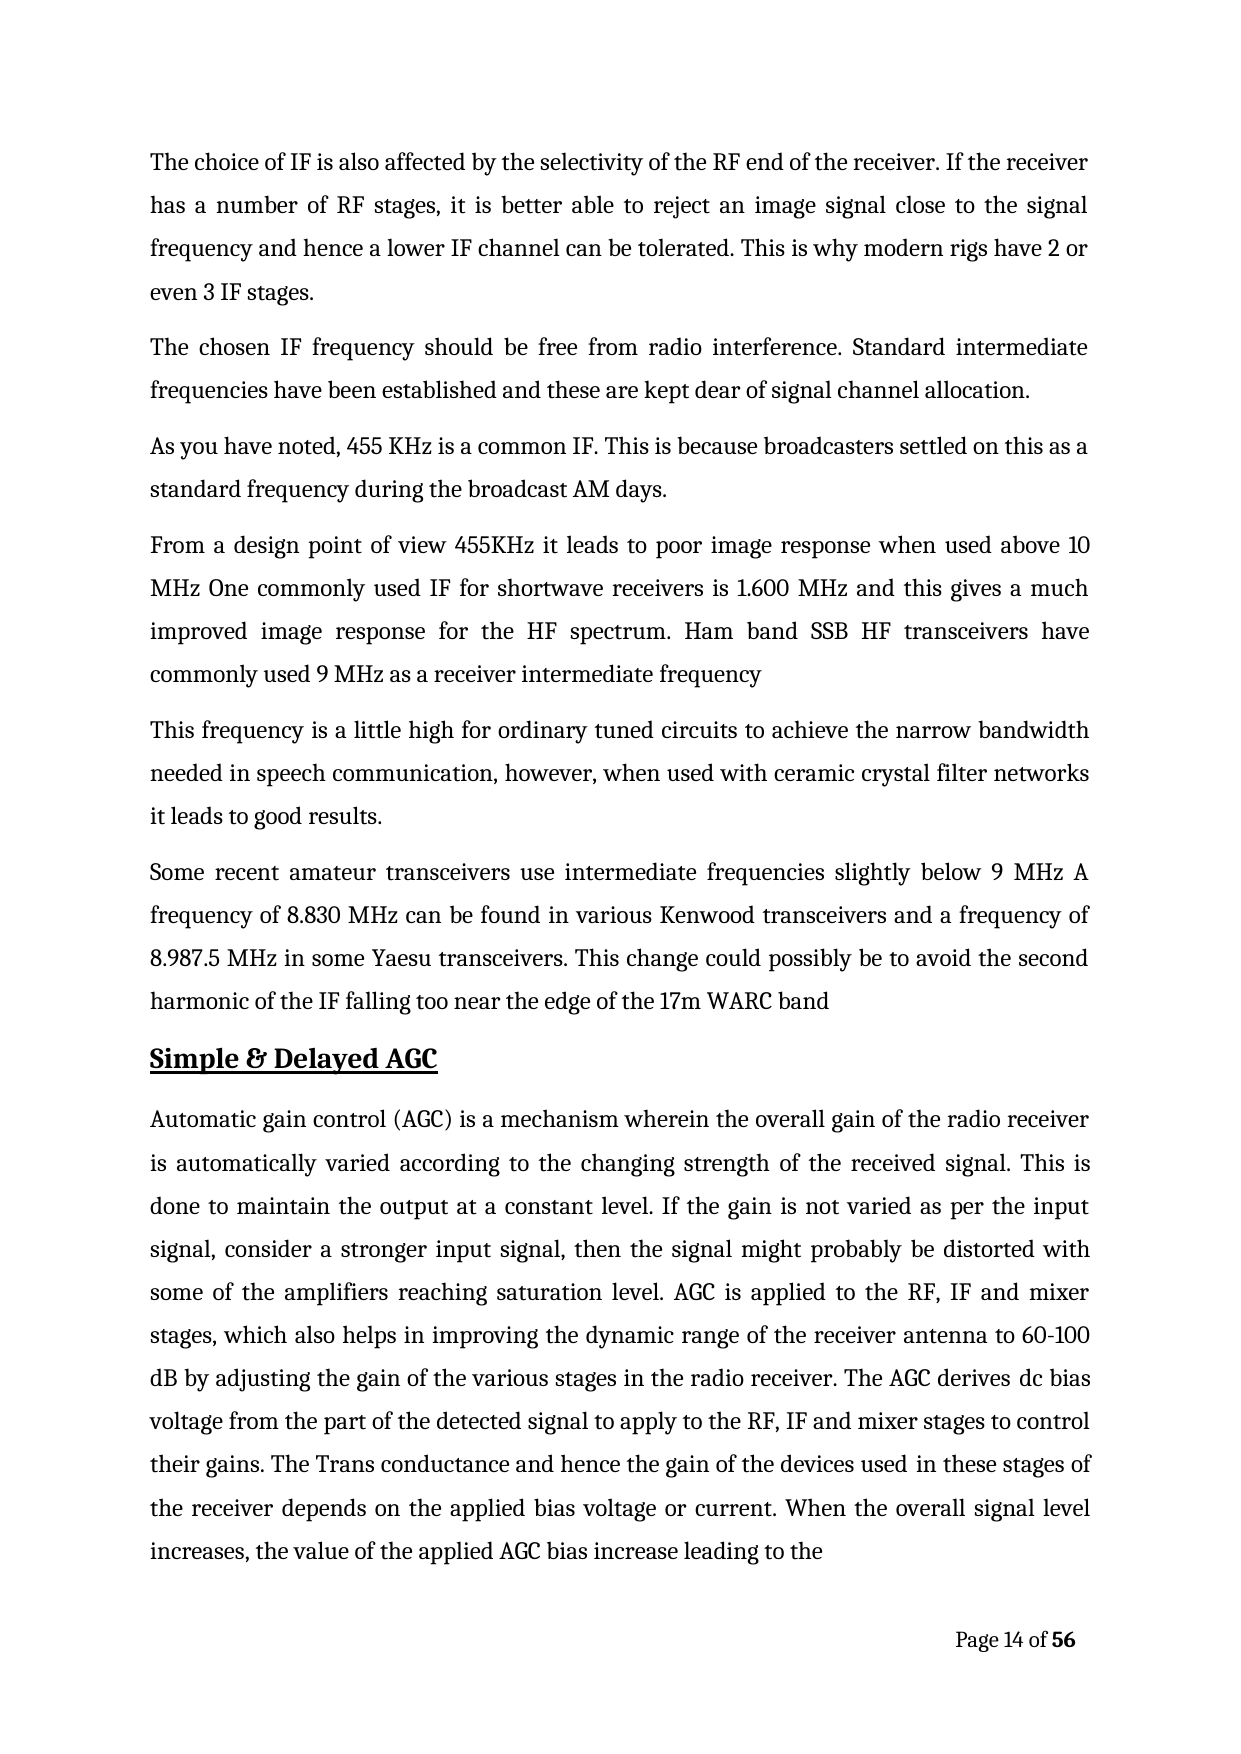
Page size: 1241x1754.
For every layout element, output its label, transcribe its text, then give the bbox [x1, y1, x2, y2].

text This frequency is a little high for ordinary tuned circuits to achieve the narrow bandwidth needed in speech communication, however, when used with ceramic crystal filter networks it leads to good results. [150, 716, 1091, 831]
text From a design point of view 455KHz it leads to poor image response when used above 10 MHz One commonly used IF for shortwave receivers is 1.600 MHz and this gives a much improved image response for the HF spectrum. Ham band SSB HF transceivers have commonly used 9 MHz as a receiver intermediate frequency [150, 531, 1091, 689]
subtitle Simple & Delayed AGC [150, 1042, 1119, 1076]
text As you have noted, 455 KHz is a common IF. This is because broadcasters settled on this as a standard frequency during the broadcast AM days. [150, 432, 1091, 504]
text Some recent amateur transceivers use intermediate frequencies slightly below 9 MHz A frequency of 8.830 MHz can be found in various Kenwood transceivers and a frequency of 8.987.5 MHz in some Yaesu transceivers. This change could possibly be to avoid the second harmonic of the IF falling too near the edge of the 17m WARC band [150, 858, 1091, 1016]
text The choice of IF is also affected by the selectivity of the RF end of the receiver. If the receiver has a number of RF stages, it is better able to reject an image signal close to the signal frequency and hence a lower IF channel can be tolerated. This is why modern rigs have 2 or even 3 IF stages. [150, 148, 1090, 306]
text Automatic gain control (AGC) is a mechanism wherein the overall gain of the radio receiver is automatically varied according to the changing strength of the received signal. This is done to maintain the output at a constant level. If the gain is not varied as per the input signal, consider a stronger input signal, then the signal might probably be distorted with some of the amplifiers reaching saturation level. AGC is applied to the RF, IF and mixer stages, which also helps in improving the dynamic range of the receiver antenna to 60-100 dB by adjusting the gain of the various stages in the radio receiver. The AGC derives dc bias voltage from the part of the detected signal to apply to the RF, IF and mixer stages to control their gains. The Trans conductance and hence the gain of the devices used in these stages of the receiver depends on the applied bias voltage or current. When the overall signal level increases, the value of the applied AGC bias increase leading to the [150, 1105, 1091, 1565]
text The chosen IF frequency should be free from radio interference. Standard intermediate frequencies have been established and these are kept dear of signal channel allocation. [150, 333, 1089, 405]
